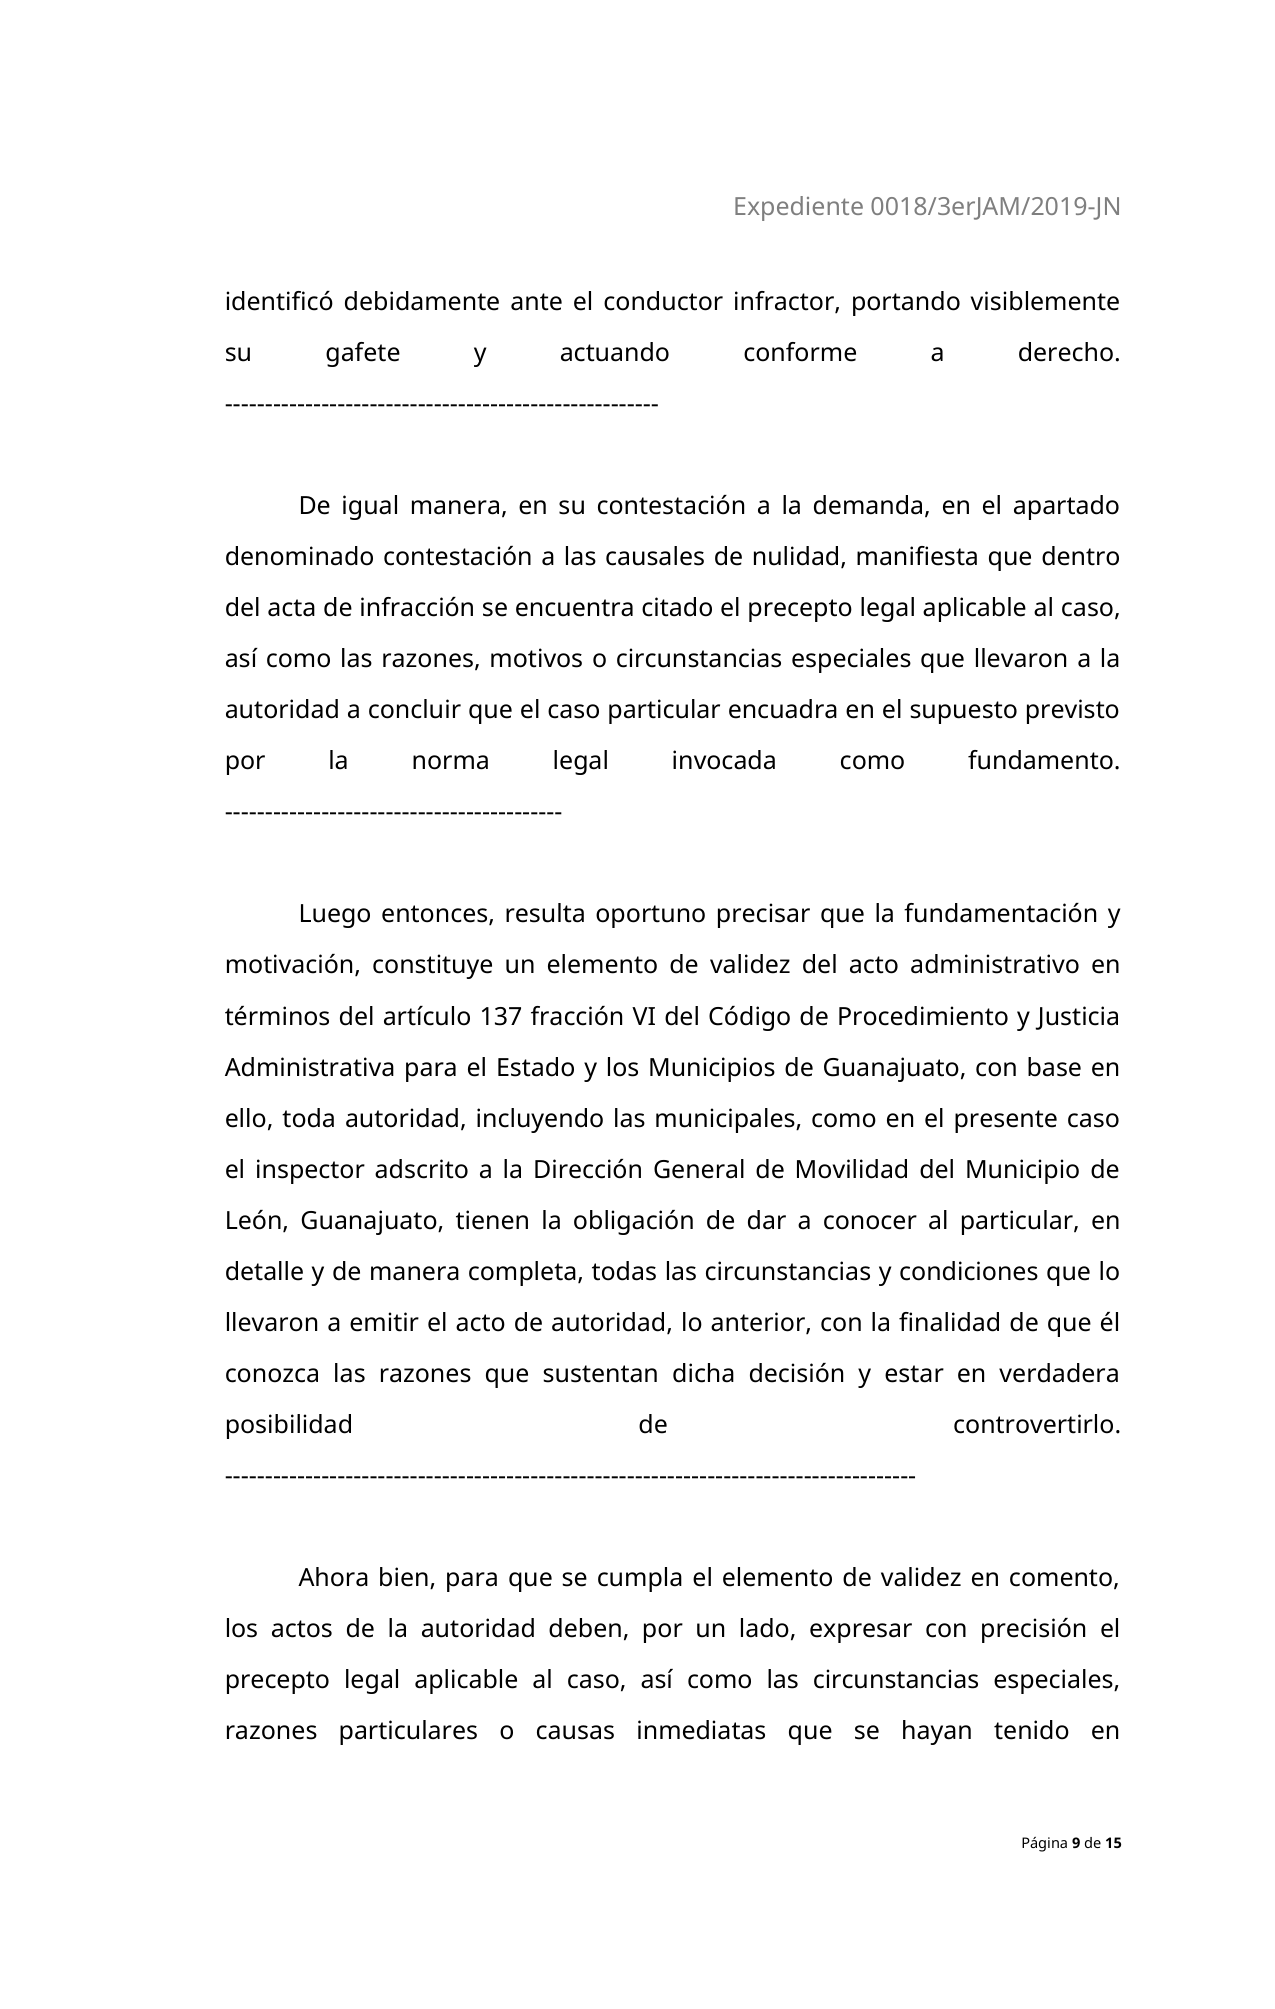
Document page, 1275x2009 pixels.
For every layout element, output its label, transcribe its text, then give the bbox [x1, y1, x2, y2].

text Luego entonces, resulta oportuno precisar que la fundamentación y motivación, constituye un elemento de validez del acto administrativo en términos del artículo 137 fracción VI del Código de Procedimiento y Justicia Administrativa para el Estado y los Municipios de Guanajuato, con base en ello, toda autoridad, incluyendo las municipales, como en el presente caso el inspector adscrito a la Dirección General de Movilidad del Municipio de León, Guanajuato, tienen la obligación de dar a conocer al particular, en detalle y de manera completa, todas las circunstancias y condiciones que lo llevaron a emitir el acto de autoridad, lo anterior, con la finalidad de que él conozca las razones que sustentan dicha decisión y estar en verdadera posibilidad de controvertirlo. -------------------------------------------------------------------------------------- [224, 896, 1121, 1492]
text De igual manera, en su contestación a la demanda, en el apartado denominado contestación a las causales de nulidad, manifiesta que dentro del acta de infracción se encuentra citado el precepto legal aplicable al caso, así como las razones, motivos o circunstancias especiales que llevaron a la autoridad a concluir que el caso particular encuadra en el supuesto previsto por la norma legal invocada como fundamento. ------------------------------------------ [224, 488, 1121, 828]
